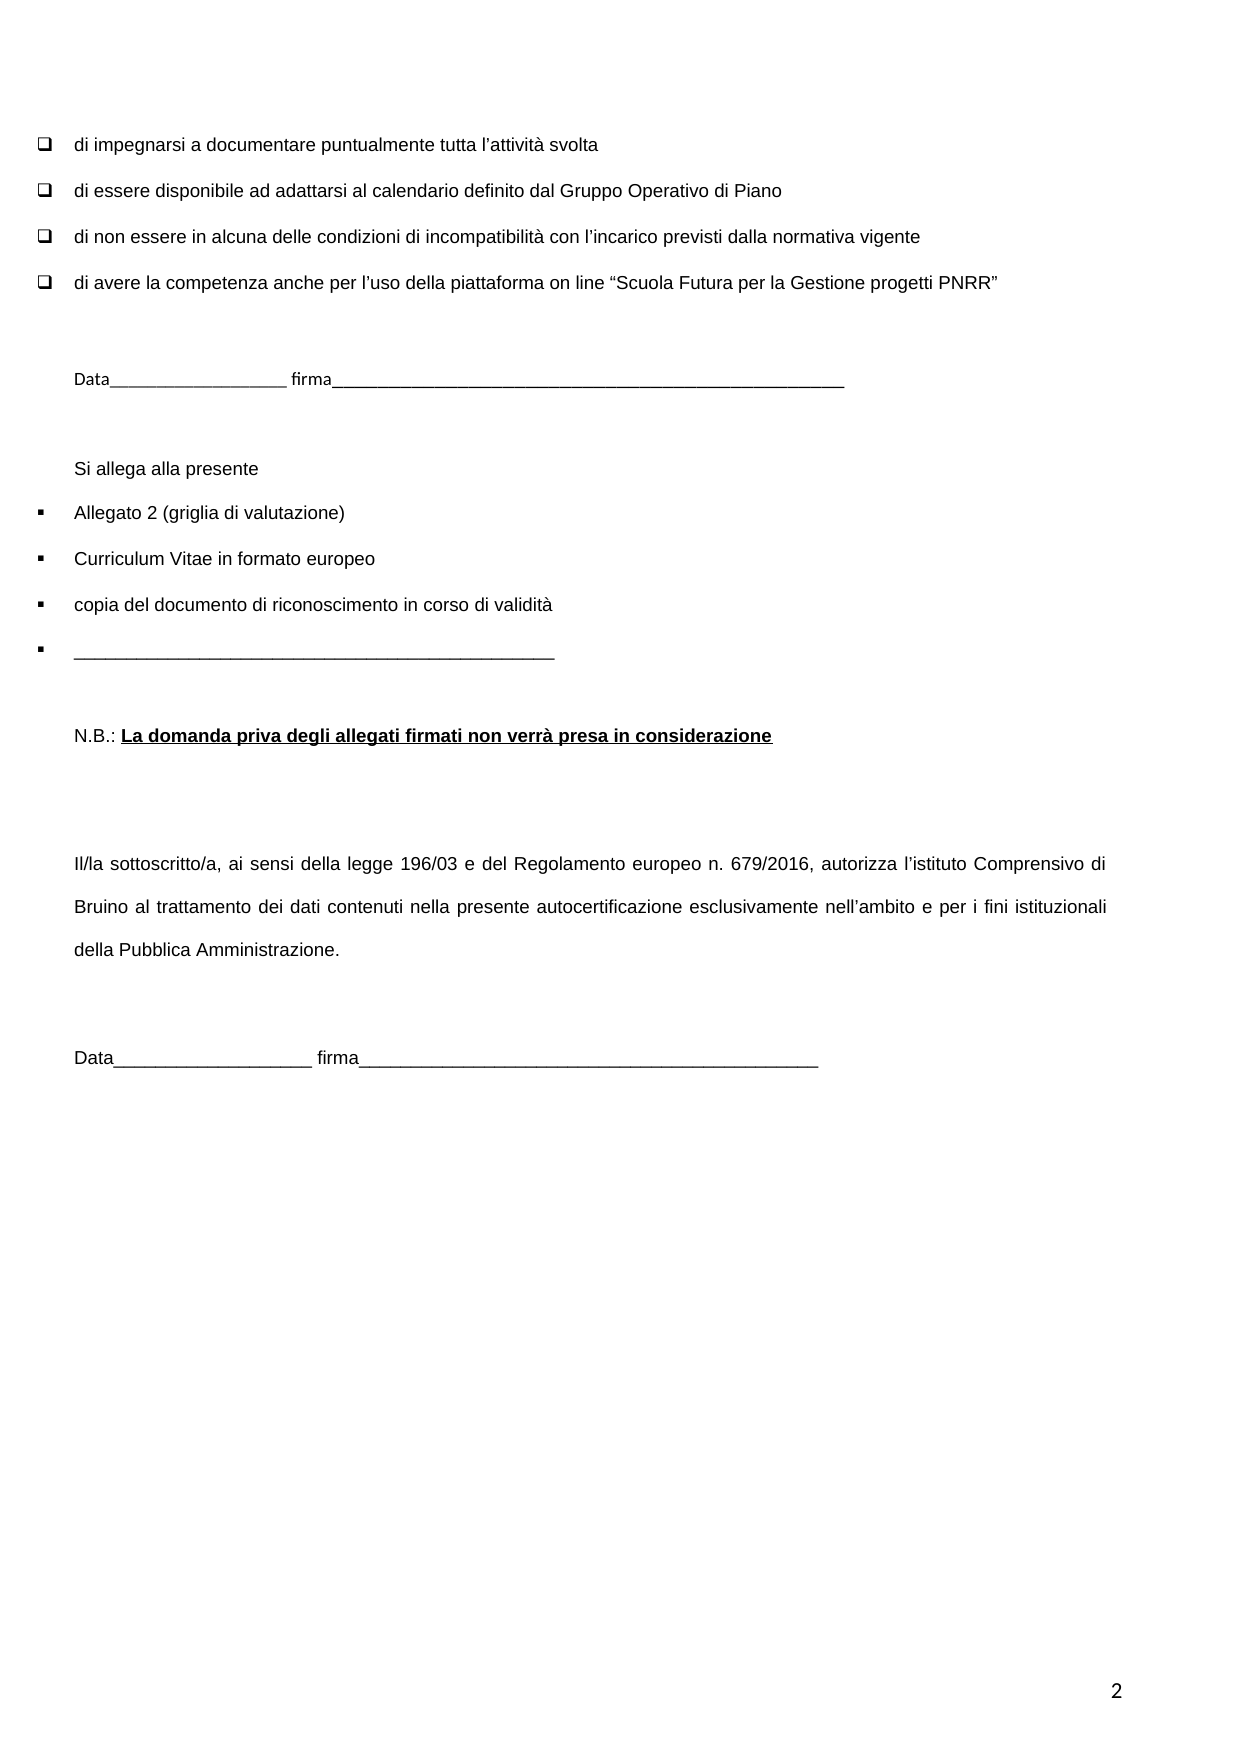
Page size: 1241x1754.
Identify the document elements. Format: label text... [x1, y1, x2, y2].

text N.B.: La domanda priva degli allegati firmati non verrà presa in considerazione [74, 725, 1107, 746]
text Il/la sottoscritto/a, ai sensi della legge 196/03 e del Regolamento europeo n. 679/2016, autorizza l’istituto Comprensivo di Bruino al trattamento dei dati contenuti nella presente autocertificazione esclusivamente nell’ambito e per i fini istituzionali della Pubblica Amministrazione. [74, 853, 1107, 961]
list di non essere in alcuna delle condizioni di incompatibilità con l’incarico previsti dalla normativa vigente [36, 226, 1107, 247]
list Curriculum Vitae in formato europeo [36, 548, 1107, 569]
list di avere la competenza anche per l’uso della piattaforma on line “Scuola Futura per la Gestione progetti PNRR” [36, 271, 1107, 293]
text Data___________________ firma____________________________________________ [74, 1047, 1107, 1068]
list di essere disponibile ad adattarsi al calendario definito dal Gruppo Operativo di Piano [36, 180, 1107, 202]
text Si allega alla presente [74, 458, 1107, 479]
list Allegato 2 (griglia di valutazione) [36, 502, 1107, 523]
list copia del documento di riconoscimento in corso di validità [36, 593, 1107, 615]
list di impegnarsi a documentare puntualmente tutta l’attività svolta [36, 134, 1107, 156]
text Data___________________ firma_____________________________________________ [74, 363, 1107, 391]
list ______________________________________________ [36, 639, 1107, 661]
